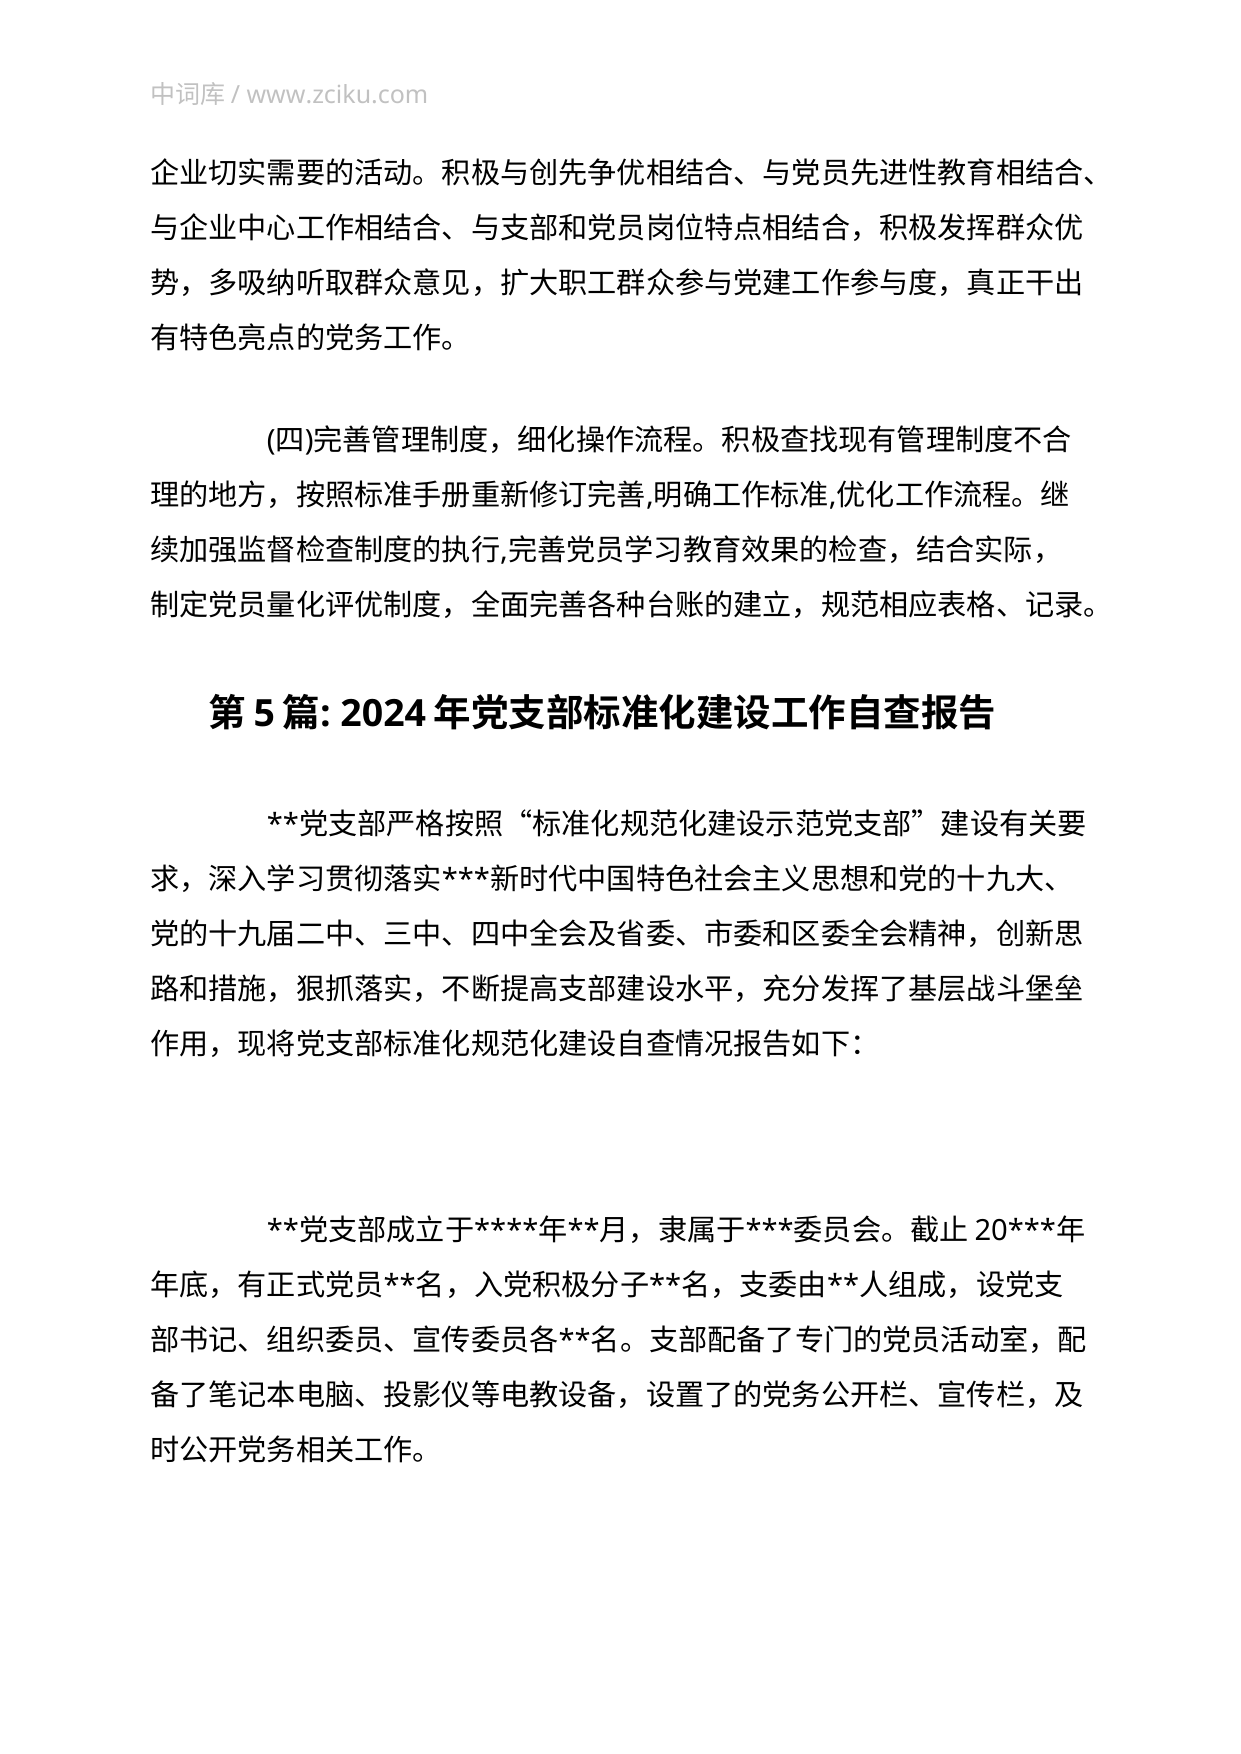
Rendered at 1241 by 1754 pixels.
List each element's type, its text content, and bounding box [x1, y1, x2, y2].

text (四)完善管理制度，细化操作流程。积极查找现有管理制度不合理的地方，按照标准手册重新修订完善,明确工作标准,优化工作流程。继续加强监督检查制度的执行,完善党员学习教育效果的检查，结合实际，制定党员量化评优制度，全面完善各种台账的建立，规范相应表格、记录。 [150, 416, 1090, 624]
text **党支部严格按照“标准化规范化建设示范党支部”建设有关要求，深入学习贯彻落实***新时代中国特色社会主义思想和党的十九大、党的十九届二中、三中、四中全会及省委、市委和区委全会精神，创新思路和措施，狠抓落实，不断提高支部建设水平，充分发挥了基层战斗堡垒作用，现将党支部标准化规范化建设自查情况报告如下： [150, 801, 1090, 1063]
text **党支部成立于****年**月，隶属于***委员会。截止20***年年底，有正式党员**名，入党积极分子**名，支委由**人组成，设党支部书记、组织委员、宣传委员各**名。支部配备了专门的党员活动室，配备了笔记本电脑、投影仪等电教设备，设置了的党务公开栏、宣传栏，及时公开党务相关工作。 [150, 1207, 1090, 1469]
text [150, 150, 1090, 357]
text 第5篇: 2024年党支部标准化建设工作自查报告 [150, 683, 1090, 738]
